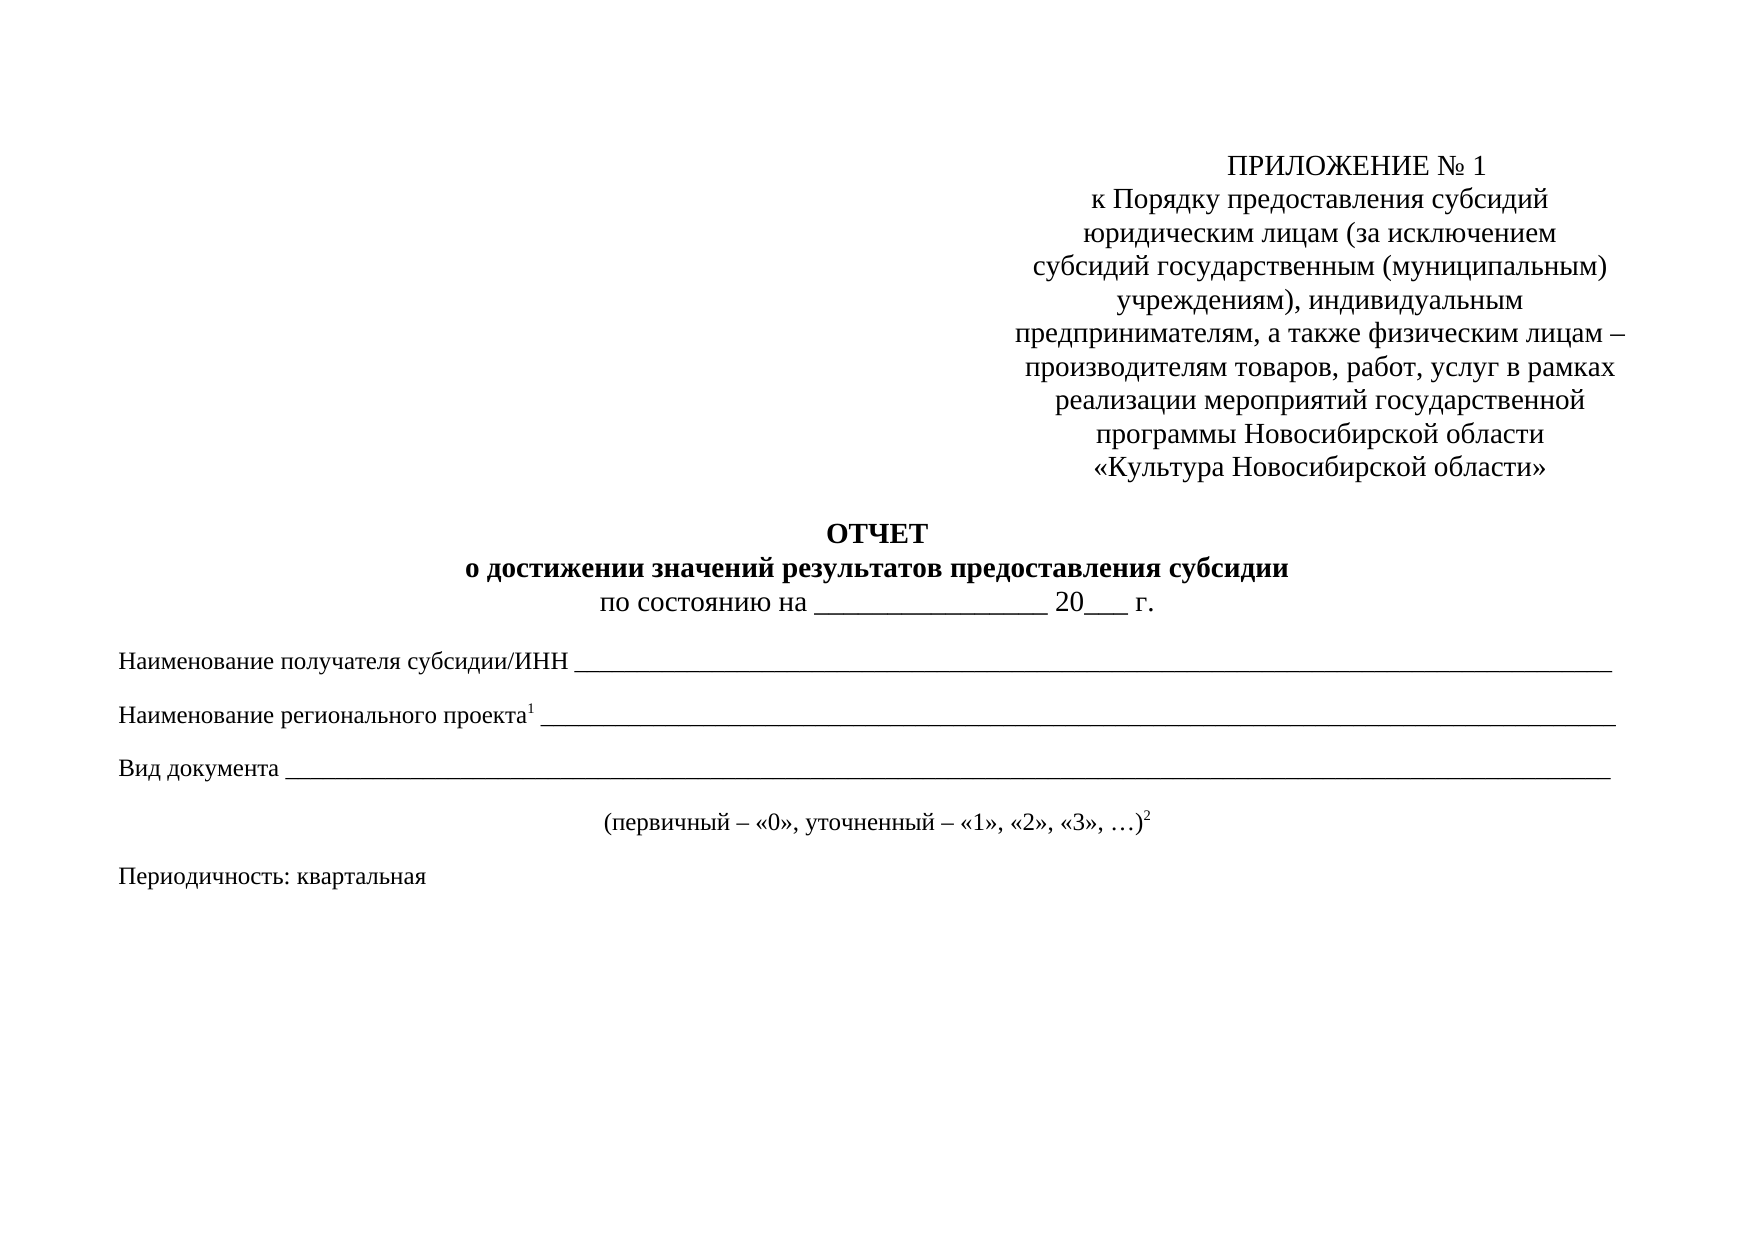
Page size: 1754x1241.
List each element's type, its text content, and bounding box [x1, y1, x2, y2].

text (первичный – «0», уточненный – «1», «2», «3», …)2 [118, 807, 1636, 836]
text «Культура Новосибирской области» [1004, 449, 1636, 483]
text Отчет [118, 517, 1636, 550]
text субсидий государственным (муниципальным) учреждениям), индивидуальным предпринимателям, а также физическим лицам – производителям товаров, работ, услуг в рамках реализации мероприятий государственной программы Новосибирской области [1004, 248, 1636, 449]
text ПРИЛОЖЕНИЕ № 1 [1004, 148, 1636, 181]
text о достижении значений результатов предоставления субсидии [118, 550, 1636, 584]
text Наименование регионального проекта1 ______________________________________________________________________________________ [118, 700, 1636, 728]
text Наименование получателя субсидии/ИНН ___________________________________________________________________________________ [118, 646, 1636, 675]
text Вид документа __________________________________________________________________________________________________________ [118, 753, 1636, 782]
text к Порядку предоставления субсидий юридическим лицам (за исключением [1004, 181, 1636, 248]
text по состоянию на ________________ 20___ г. [118, 584, 1636, 617]
text Периодичность: квартальная [118, 861, 1636, 890]
